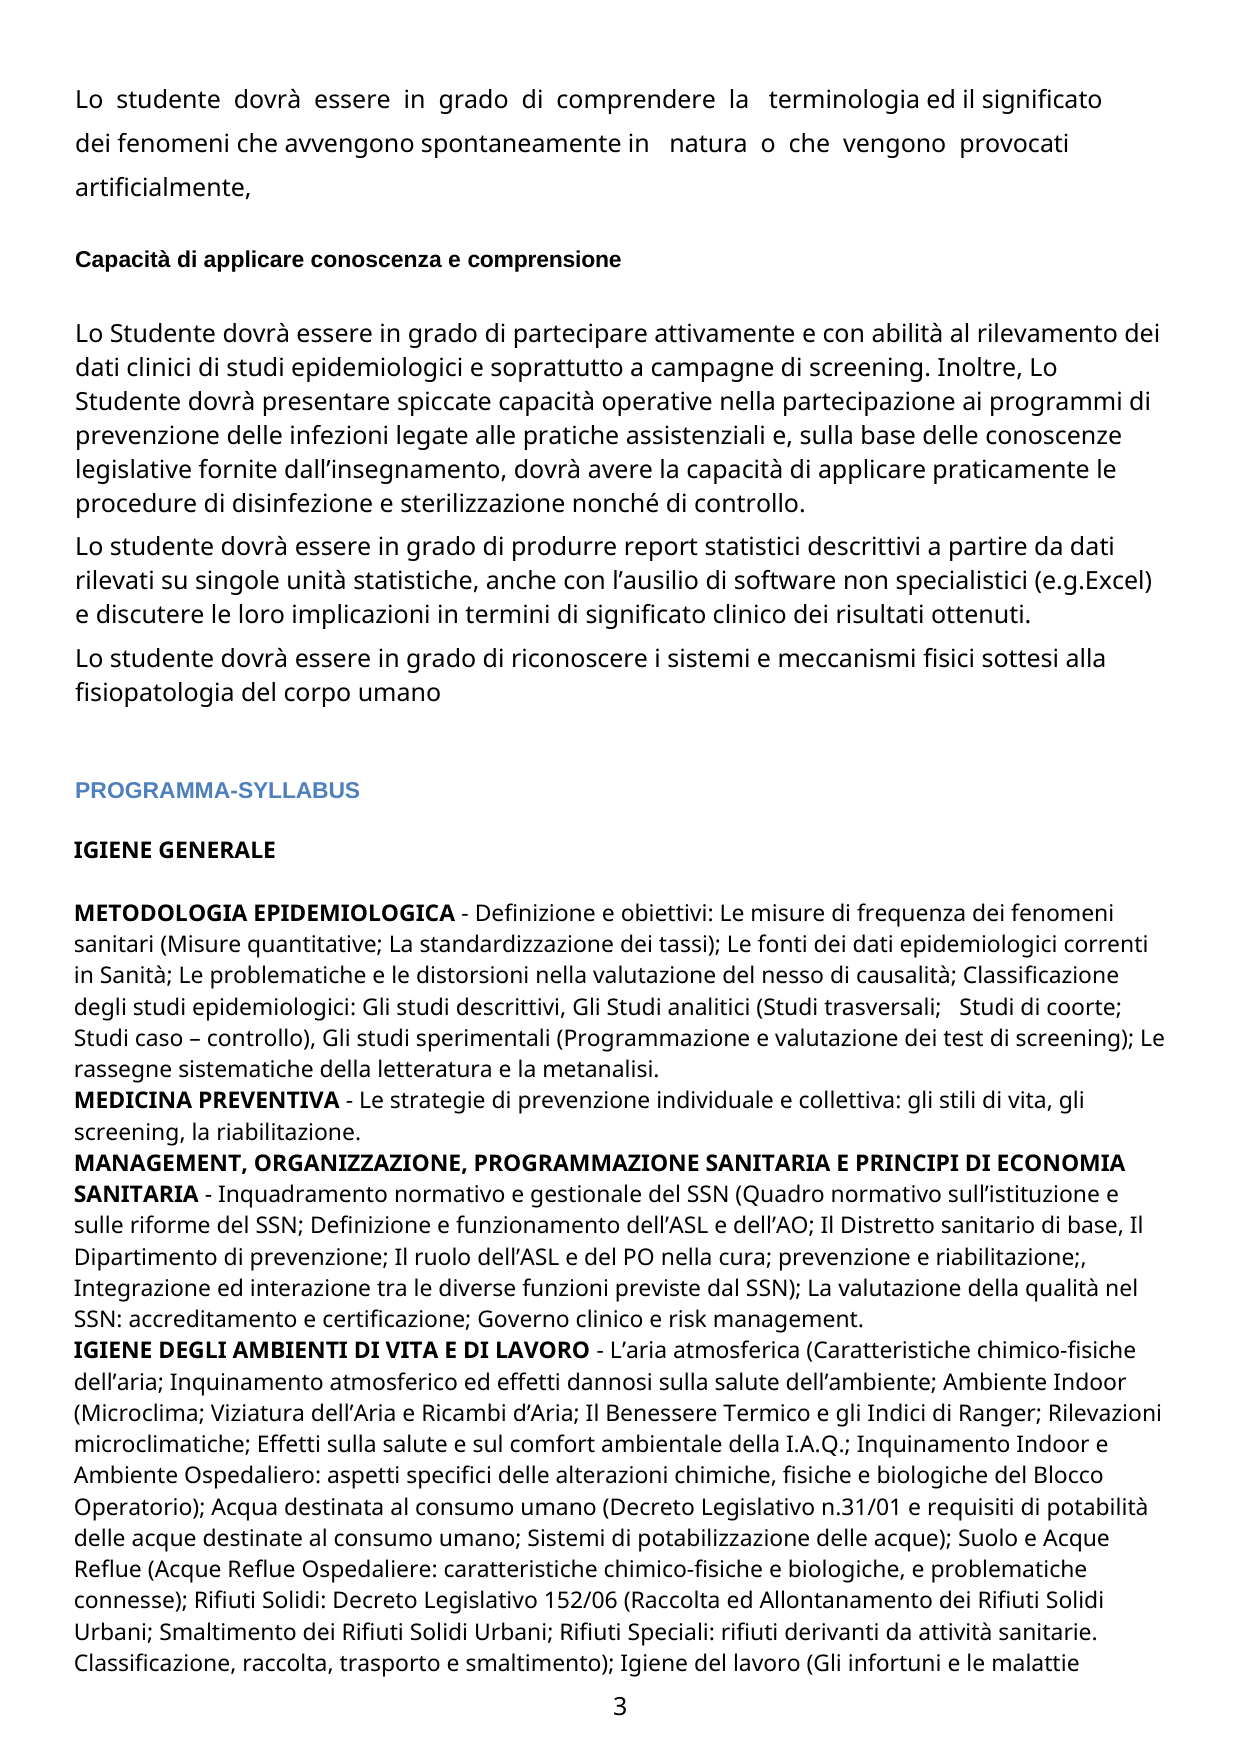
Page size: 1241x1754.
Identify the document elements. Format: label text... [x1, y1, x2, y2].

text Lo Studente dovrà essere in grado di partecipare attivamente e con abilità al rilevamento dei dati clinici di studi epidemiologici e soprattutto a campagne di screening. Inoltre, Lo Studente dovrà presentare spiccate capacità operative nella partecipazione ai programmi di prevenzione delle infezioni legate alle pratiche assistenziali e, sulla base delle conoscenze legislative fornite dall’insegnamento, dovrà avere la capacità di applicare praticamente le procedure di disinfezione e sterilizzazione nonché di controllo. [75, 315, 1166, 520]
text MANAGEMENT, ORGANIZZAZIONE, PROGRAMMAZIONE SANITARIA E PRINCIPI DI ECONOMIA SANITARIA - Inquadramento normativo e gestionale del SSN (Quadro normativo sull’istituzione e sulle riforme del SSN; Definizione e funzionamento dell’ASL e dell’AO; Il Distretto sanitario di base, Il Dipartimento di prevenzione; Il ruolo dell’ASL e del PO nella cura; prevenzione e riabilitazione;, Integrazione ed interazione tra le diverse funzioni previste dal SSN); La valutazione della qualità nel SSN: accreditamento e certificazione; Governo clinico e risk management. [74, 1147, 1166, 1334]
text PROGRAMMA-SYLLABUS [75, 777, 1166, 803]
text IGIENE GENERALE [74, 834, 1166, 866]
text Lo studente dovrà essere in grado di produrre report statistici descrittivi a partire da dati rilevati su singole unità statistiche, anche con l’ausilio di software non specialistici (e.g.Excel) e discutere le loro implicazioni in termini di significato clinico dei risultati ottenuti. [75, 529, 1166, 631]
text Capacità di applicare conoscenza e comprensione [75, 246, 1166, 272]
text Lo studente dovrà essere in grado di riconoscere i sistemi e meccanismi fisici sottesi alla fisiopatologia del corpo umano [75, 640, 1166, 708]
text Lo studente dovrà essere in grado di comprendere la terminologia ed il significato dei fenomeni che avvengono spontaneamente in natura o che vengono provocati artificialmente, [75, 81, 1146, 204]
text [74, 1334, 1166, 1678]
text MEDICINA PREVENTIVA - Le strategie di prevenzione individuale e collettiva: gli stili di vita, gli screening, la riabilitazione. [74, 1084, 1166, 1147]
text METODOLOGIA EPIDEMIOLOGICA - Definizione e obiettivi: Le misure di frequenza dei fenomeni sanitari (Misure quantitative; La standardizzazione dei tassi); Le fonti dei dati epidemiologici correnti in Sanità; Le problematiche e le distorsioni nella valutazione del nesso di causalità; Classificazione degli studi epidemiologici: Gli studi descrittivi, Gli Studi analitici (Studi trasversali; Studi di coorte; Studi caso – controllo), Gli studi sperimentali (Programmazione e valutazione dei test di screening); Le rassegne sistematiche della letteratura e la metanalisi. [74, 897, 1166, 1084]
